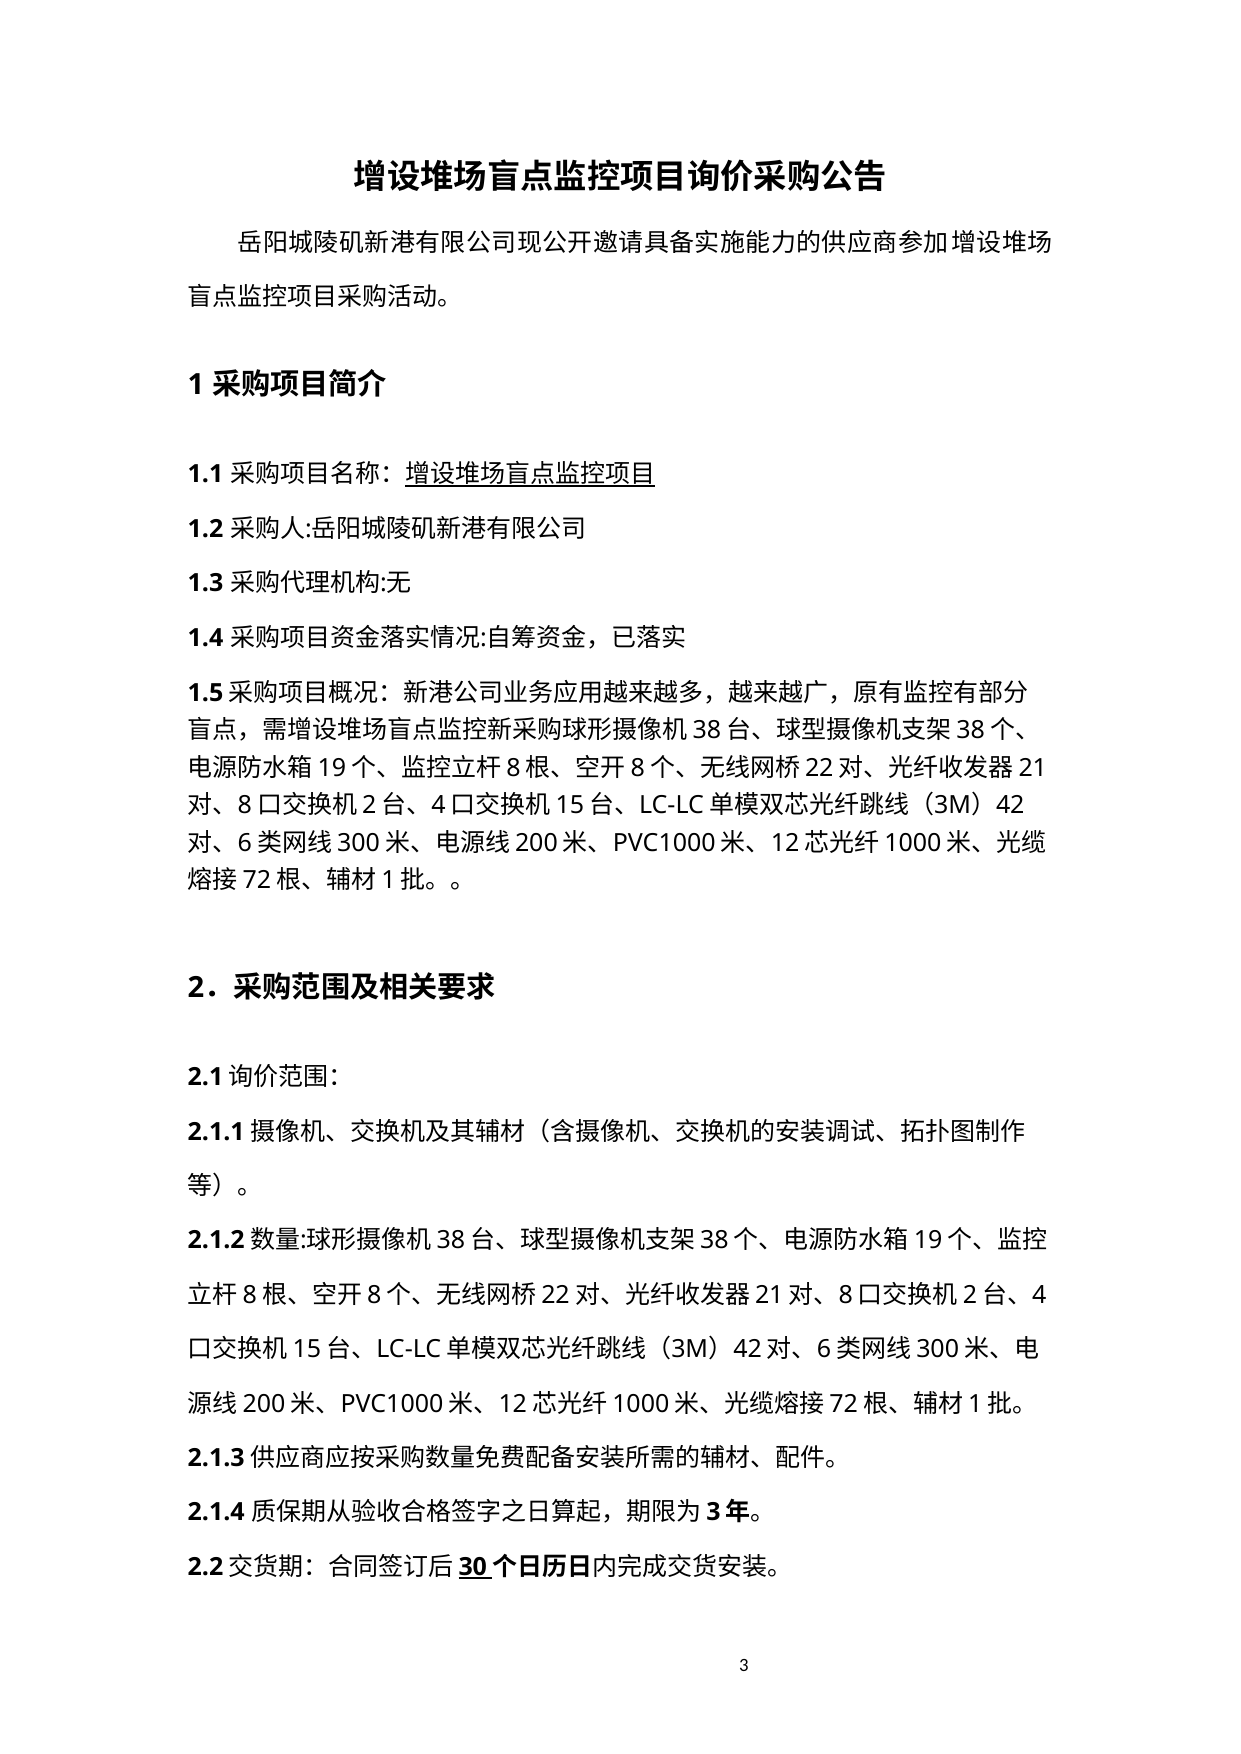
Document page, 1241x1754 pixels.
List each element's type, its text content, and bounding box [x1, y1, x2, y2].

list 采购项目名称：增设堆场盲点监控项目 [187, 454, 1053, 490]
text 1.3 采购代理机构:无 [187, 563, 1053, 599]
text 2.1.1摄像机、交换机及其辅材（含摄像机、交换机的安装调试、拓扑图制作等）。 [187, 1111, 1053, 1202]
text 2.2交货期：合同签订后30个日历日内完成交货安装。 [187, 1546, 1053, 1582]
text 增设堆场盲点监控项目询价采购公告 [187, 150, 1053, 198]
subtitle 采购范围及相关要求 [187, 963, 1053, 1006]
text 2.1.3供应商应按采购数量免费配备安装所需的辅材、配件。 [187, 1437, 1053, 1474]
text 2.1询价范围： [187, 1057, 1053, 1093]
text 1.4 采购项目资金落实情况:自筹资金，已落实 [187, 617, 1053, 653]
subtitle 1 采购项目简介 [187, 360, 1053, 403]
text 2.1.4 质保期从验收合格签字之日算起，期限为3年。 [187, 1492, 1053, 1528]
text 岳阳城陵矶新港有限公司现公开邀请具备实施能力的供应商参加增设堆场盲点监控项目采购活动。 [187, 222, 1053, 313]
text 2.1.2数量:球形摄像机38台、球型摄像机支架38个、电源防水箱19个、监控立杆8根、空开8个、无线网桥22对、光纤收发器21对、8口交换机2台、4口交换机15台、LC-LC单模双芯光纤跳线（3M）42对、6类网线300米、电源线200米、PVC1000米、12芯光纤1000米、光缆熔接72根、辅材1批。 [187, 1220, 1053, 1419]
text 1.2 采购人:岳阳城陵矶新港有限公司 [187, 508, 1053, 544]
text 1.5采购项目概况：新港公司业务应用越来越多，越来越广，原有监控有部分盲点，需增设堆场盲点监控新采购球形摄像机38台、球型摄像机支架38个、电源防水箱19个、监控立杆8根、空开8个、无线网桥22对、光纤收发器21对、8口交换机2台、4口交换机15台、LC-LC单模双芯光纤跳线（3M）42对、6类网线300米、电源线200米、PVC1000米、12芯光纤1000米、光缆熔接72根、辅材1批。。 [187, 671, 1053, 896]
